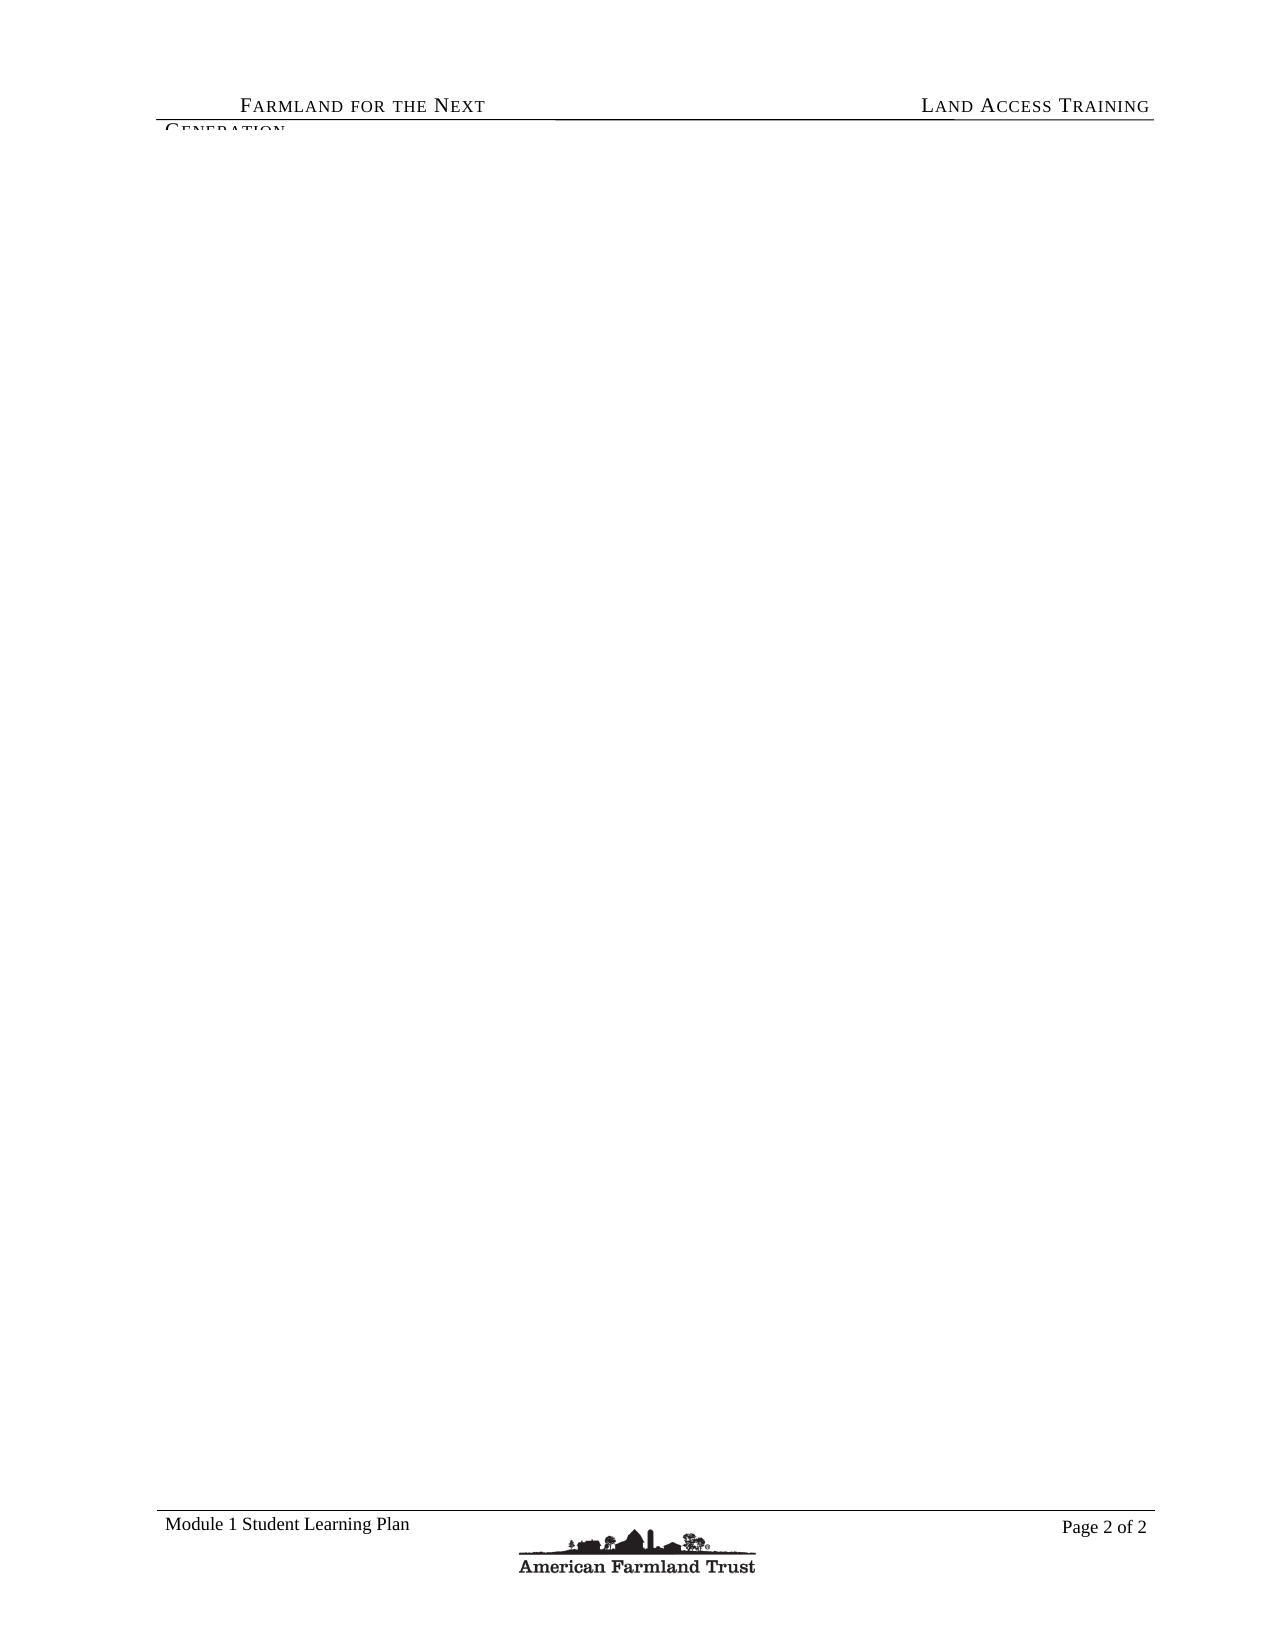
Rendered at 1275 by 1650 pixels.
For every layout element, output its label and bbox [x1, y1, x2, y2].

picture [518, 1529, 757, 1575]
